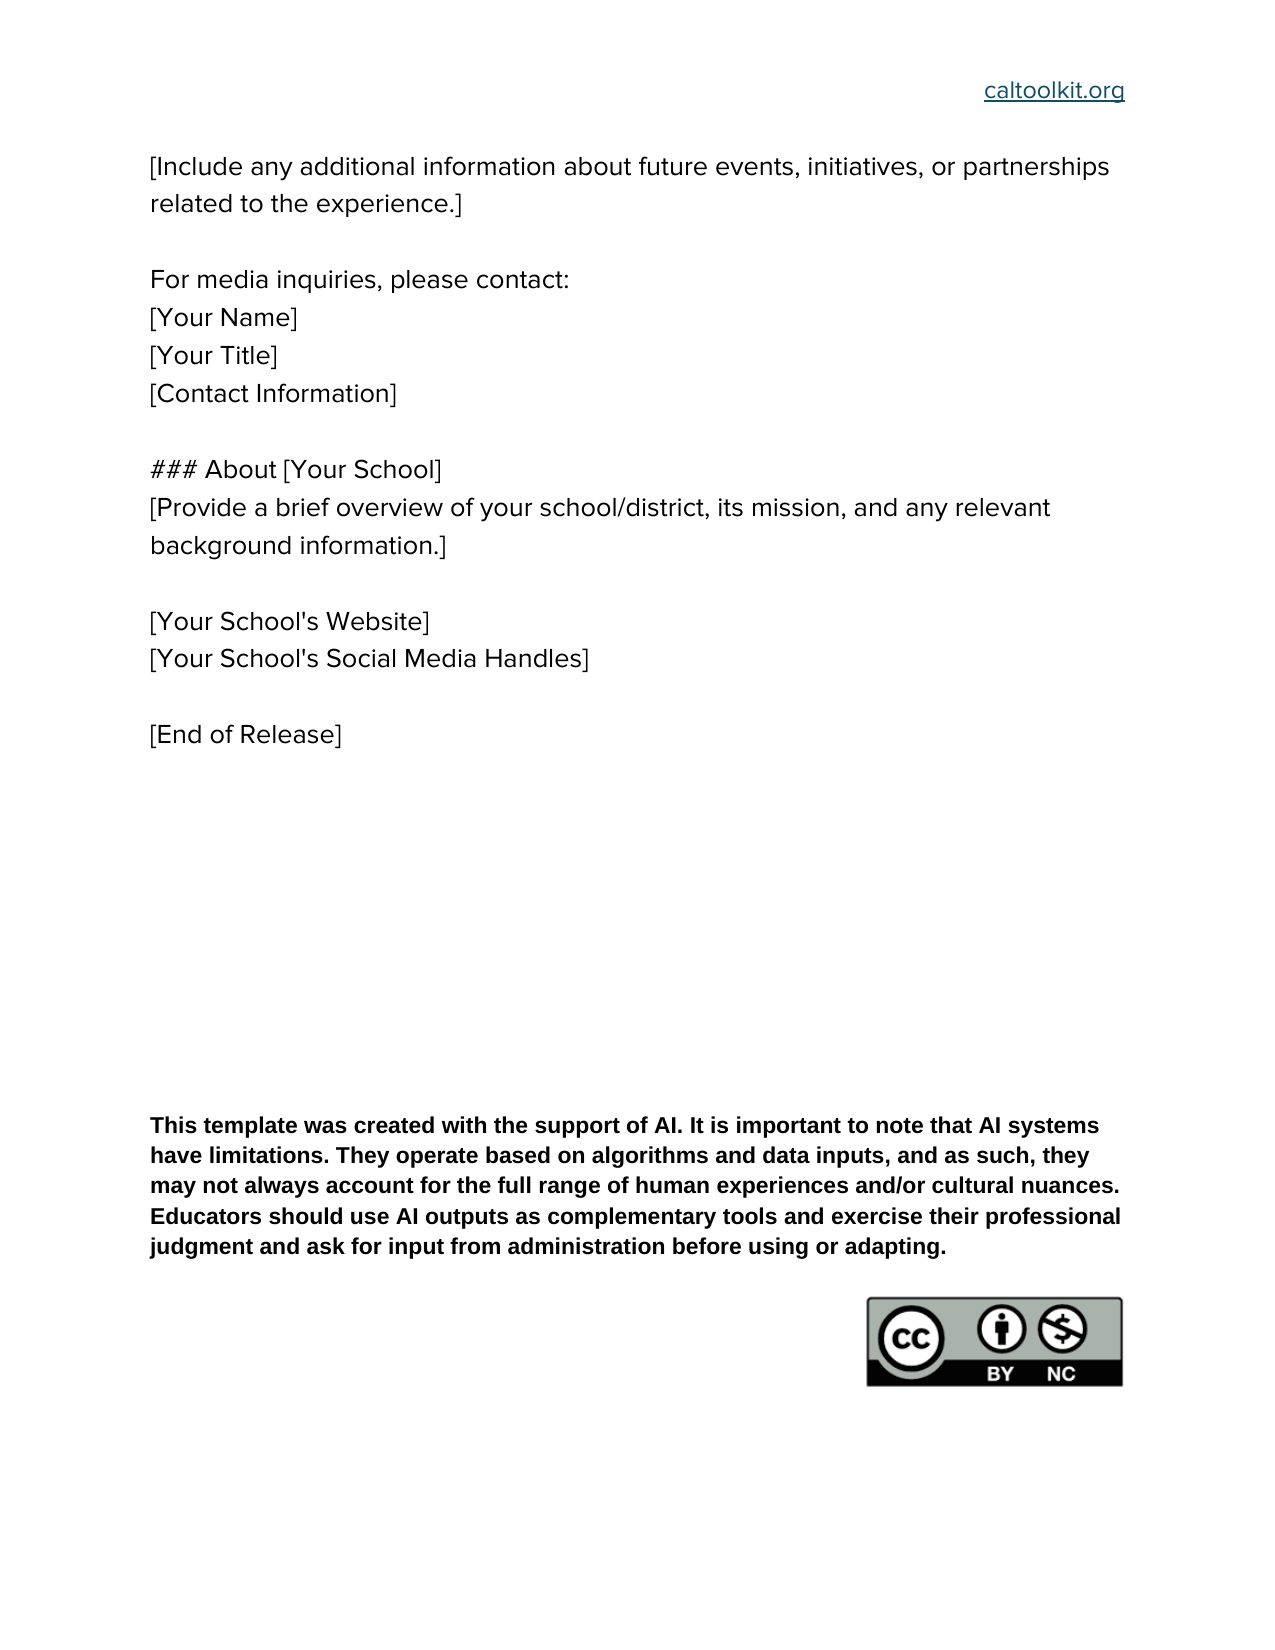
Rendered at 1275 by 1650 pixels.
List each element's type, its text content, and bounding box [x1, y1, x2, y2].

text [Include any additional information about future events, initiatives, or partnerships related to the experience.] [150, 150, 1125, 221]
text ### About [Your School] [150, 453, 1125, 486]
text [Your School's Social Media Handles] [150, 643, 1125, 676]
picture [864, 1293, 1125, 1389]
text This template was created with the support of AI. It is important to note that AI systems have limitations. They operate based on algorithms and data inputs, and as such, they may not always account for the full range of human experiences and/or cultural nuances. Educators should use AI outputs as complementary tools and exercise their professional judgment and ask for input from administration before using or adapting. [150, 1112, 1125, 1259]
text [Provide a brief overview of your school/district, its mission, and any relevant background information.] [150, 491, 1125, 562]
text [Your Name] [150, 302, 1125, 335]
text For media inquiries, please contact: [150, 264, 1125, 297]
text [Your Title] [150, 339, 1125, 373]
text [End of Release] [150, 719, 1125, 752]
text [Your School's Website] [150, 605, 1125, 638]
text [Contact Information] [150, 377, 1125, 411]
